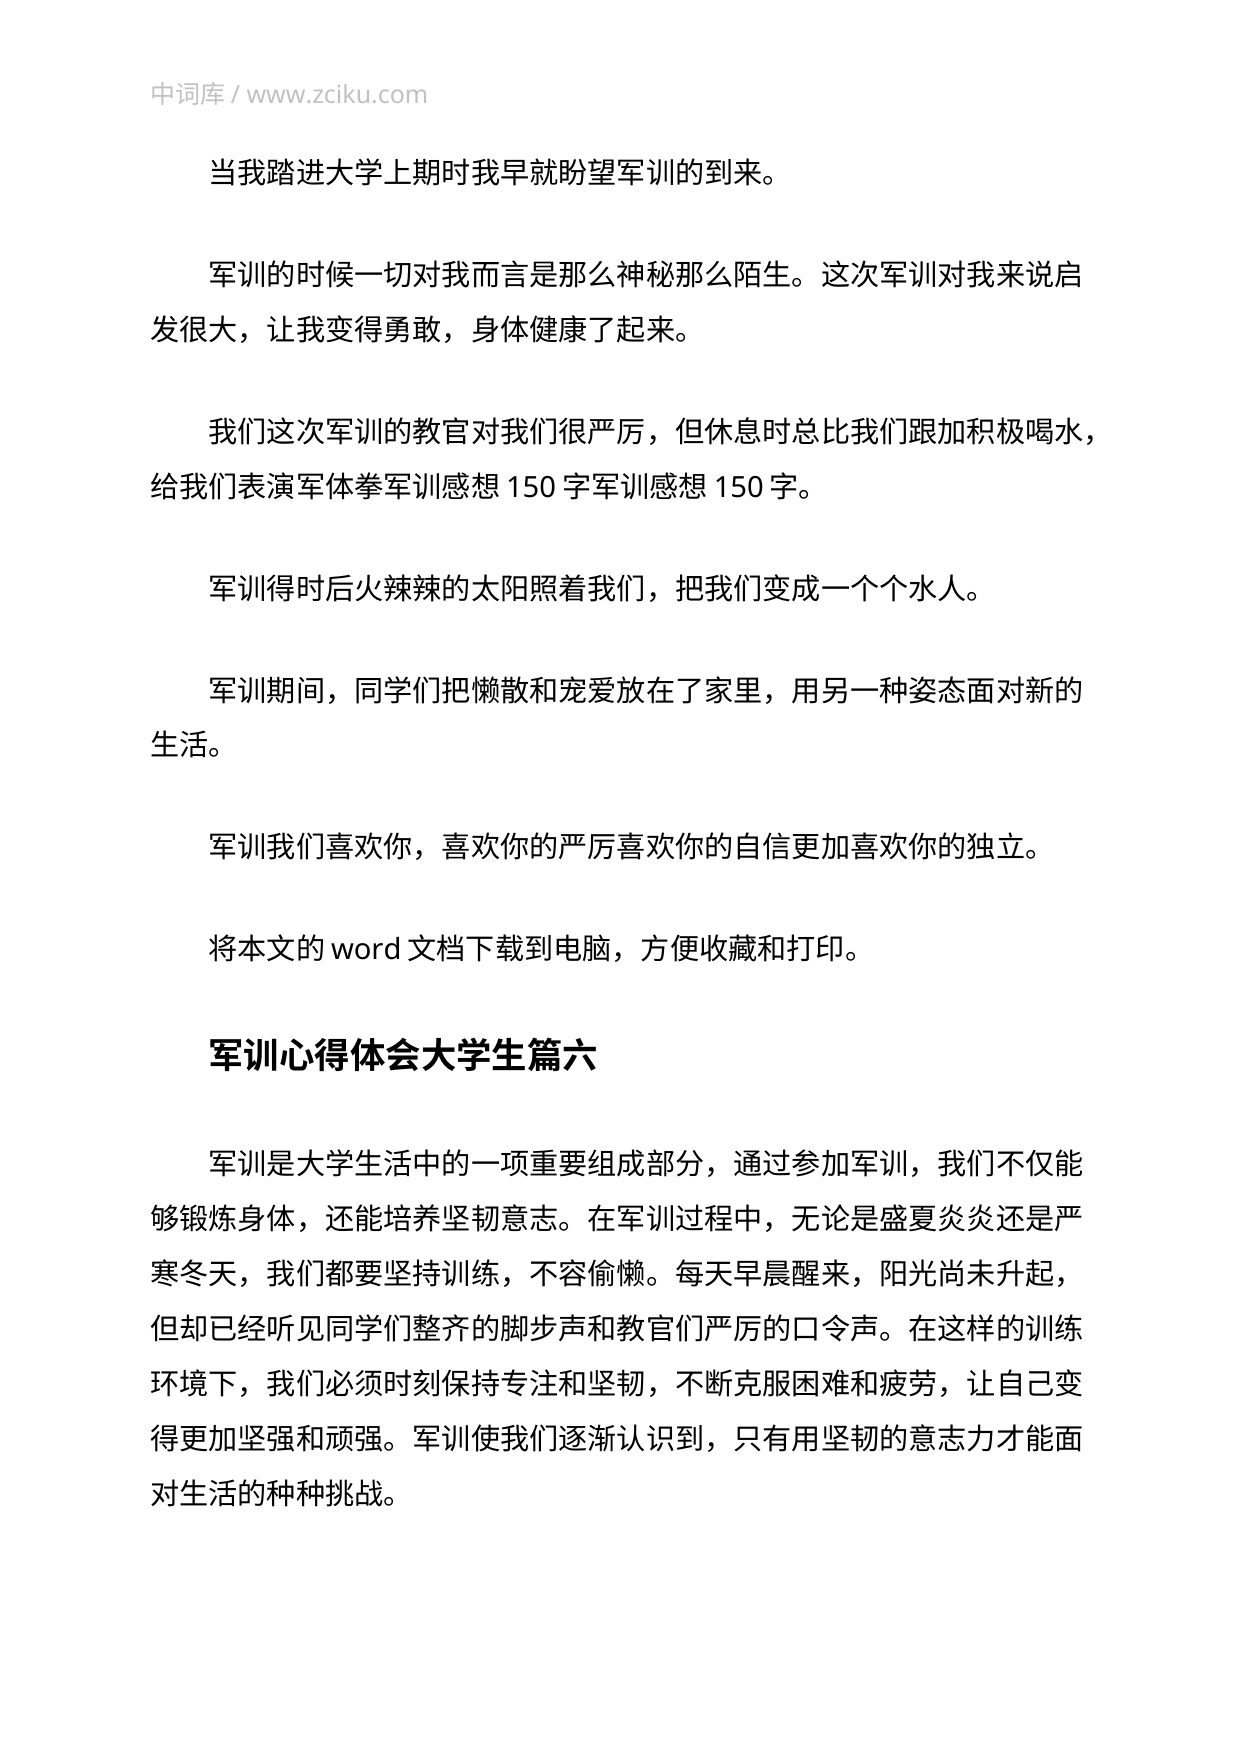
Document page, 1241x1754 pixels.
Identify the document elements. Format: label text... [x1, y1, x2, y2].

text 当我踏进大学上期时我早就盼望军训的到来。 [150, 150, 1090, 192]
text 将本文的word文档下载到电脑，方便收藏和打印。 [150, 926, 1090, 968]
text 军训心得体会大学生篇六 [150, 1027, 1090, 1079]
text 军训是大学生活中的一项重要组成部分，通过参加军训，我们不仅能够锻炼身体，还能培养坚韧意志。在军训过程中，无论是盛夏炎炎还是严寒冬天，我们都要坚持训练，不容偷懒。每天早晨醒来，阳光尚未升起，但却已经听见同学们整齐的脚步声和教官们严厉的口令声。在这样的训练环境下，我们必须时刻保持专注和坚韧，不断克服困难和疲劳，让自己变得更加坚强和顽强。军训使我们逐渐认识到，只有用坚韧的意志力才能面对生活的种种挑战。 [150, 1141, 1090, 1513]
text 军训期间，同学们把懒散和宠爱放在了家里，用另一种姿态面对新的生活。 [150, 667, 1090, 764]
text 军训的时候一切对我而言是那么神秘那么陌生。这次军训对我来说启发很大，让我变得勇敢，身体健康了起来。 [150, 252, 1090, 349]
text 军训我们喜欢你，喜欢你的严厉喜欢你的自信更加喜欢你的独立。 [150, 824, 1090, 866]
text 军训得时后火辣辣的太阳照着我们，把我们变成一个个水人。 [150, 565, 1090, 608]
text 我们这次军训的教官对我们很严厉，但休息时总比我们跟加积极喝水，给我们表演军体拳军训感想150字军训感想150字。 [150, 408, 1090, 506]
